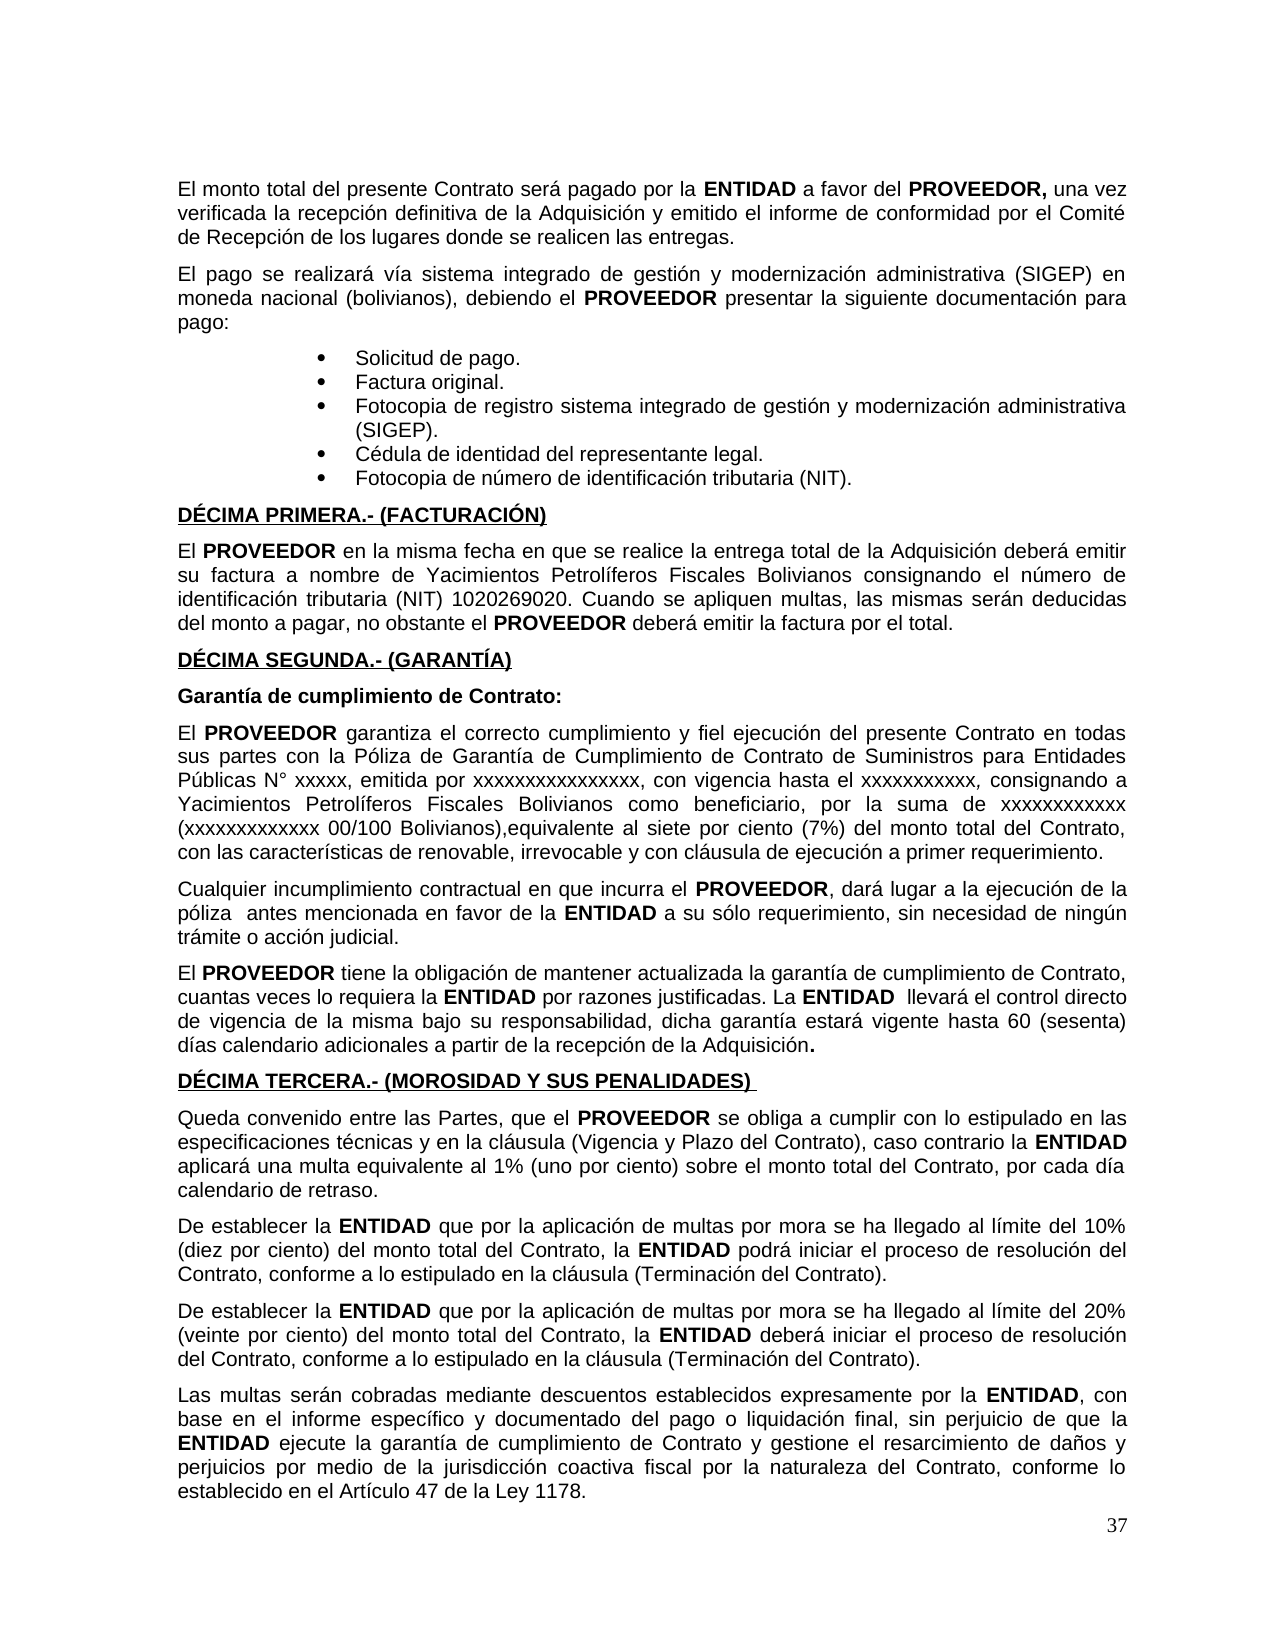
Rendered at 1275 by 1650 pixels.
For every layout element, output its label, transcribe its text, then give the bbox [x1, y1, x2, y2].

list Factura original. [318, 370, 1127, 394]
text Cualquier incumplimiento contractual en que incurra el PROVEEDOR, dará lugar a la ejecución de la póliza antes mencionada en favor de la ENTIDAD a su sólo requerimiento, sin necesidad de ningún trámite o acción judicial. [177, 877, 1128, 948]
text DÉCIMA SEGUNDA.- (GARANTÍA) [177, 647, 1127, 671]
text DÉCIMA TERCERA.- (MOROSIDAD Y SUS PENALIDADES) [177, 1069, 1127, 1093]
list Cédula de identidad del representante legal. [318, 442, 1127, 466]
text Las multas serán cobradas mediante descuentos establecidos expresamente por la ENTIDAD, con base en el informe específico y documentado del pago o liquidación final, sin perjuicio de que la ENTIDAD ejecute la garantía de cumplimiento de Contrato y gestione el resarcimiento de daños y perjuicios por medio de la jurisdicción coactiva fiscal por la naturaleza del Contrato, conforme lo establecido en el Artículo 47 de la Ley 1178. [177, 1383, 1127, 1503]
text DÉCIMA PRIMERA.- (FACTURACIÓN) [177, 503, 1127, 527]
text Queda convenido entre las Partes, que el PROVEEDOR se obliga a cumplir con lo estipulado en las especificaciones técnicas y en la cláusula (Vigencia y Plazo del Contrato), caso contrario la ENTIDAD aplicará una multa equivalente al 1% (uno por ciento) sobre el monto total del Contrato, por cada día calendario de retraso. [177, 1106, 1127, 1202]
text El monto total del presente Contrato será pagado por la ENTIDAD a favor del PROVEEDOR, una vez verificada la recepción definitiva de la Adquisición y emitido el informe de conformidad por el Comité de Recepción de los lugares donde se realicen las entregas. [177, 177, 1127, 249]
text El PROVEEDOR en la misma fecha en que se realice la entrega total de la Adquisición deberá emitir su factura a nombre de Yacimientos Petrolíferos Fiscales Bolivianos consignando el número de identificación tributaria (NIT) 1020269020. Cuando se apliquen multas, las mismas serán deducidas del monto a pagar, no obstante el PROVEEDOR deberá emitir la factura por el total. [177, 539, 1127, 635]
text De establecer la ENTIDAD que por la aplicación de multas por mora se ha llegado al límite del 10% (diez por ciento) del monto total del Contrato, la ENTIDAD podrá iniciar el proceso de resolución del Contrato, conforme a lo estipulado en la cláusula (Terminación del Contrato). [177, 1214, 1127, 1286]
list Fotocopia de registro sistema integrado de gestión y modernización administrativa (SIGEP). [318, 394, 1127, 442]
list Solicitud de pago. [318, 346, 1127, 370]
list Fotocopia de número de identificación tributaria (NIT). [318, 466, 1127, 490]
text Garantía de cumplimiento de Contrato: [177, 684, 1127, 708]
text El PROVEEDOR garantiza el correcto cumplimiento y fiel ejecución del presente Contrato en todas sus partes con la Póliza de Garantía de Cumplimiento de Contrato de Suministros para Entidades Públicas N° xxxxx, emitida por xxxxxxxxxxxxxxxx, con vigencia hasta el xxxxxxxxxxx, consignando a Yacimientos Petrolíferos Fiscales Bolivianos como beneficiario, por la suma de xxxxxxxxxxxx (xxxxxxxxxxxxx 00/100 Bolivianos),equivalente al siete por ciento (7%) del monto total del Contrato, con las características de renovable, irrevocable y con cláusula de ejecución a primer requerimiento. [177, 720, 1127, 864]
text El PROVEEDOR tiene la obligación de mantener actualizada la garantía de cumplimiento de Contrato, cuantas veces lo requiera la ENTIDAD por razones justificadas. La ENTIDAD llevará el control directo de vigencia de la misma bajo su responsabilidad, dicha garantía estará vigente hasta 60 (sesenta) días calendario adicionales a partir de la recepción de la Adquisición. [177, 961, 1127, 1057]
text De establecer la ENTIDAD que por la aplicación de multas por mora se ha llegado al límite del 20% (veinte por ciento) del monto total del Contrato, la ENTIDAD deberá iniciar el proceso de resolución del Contrato, conforme a lo estipulado en la cláusula (Terminación del Contrato). [177, 1298, 1127, 1370]
text El pago se realizará vía sistema integrado de gestión y modernización administrativa (SIGEP) en moneda nacional (bolivianos), debiendo el PROVEEDOR presentar la siguiente documentación para pago: [177, 262, 1127, 333]
